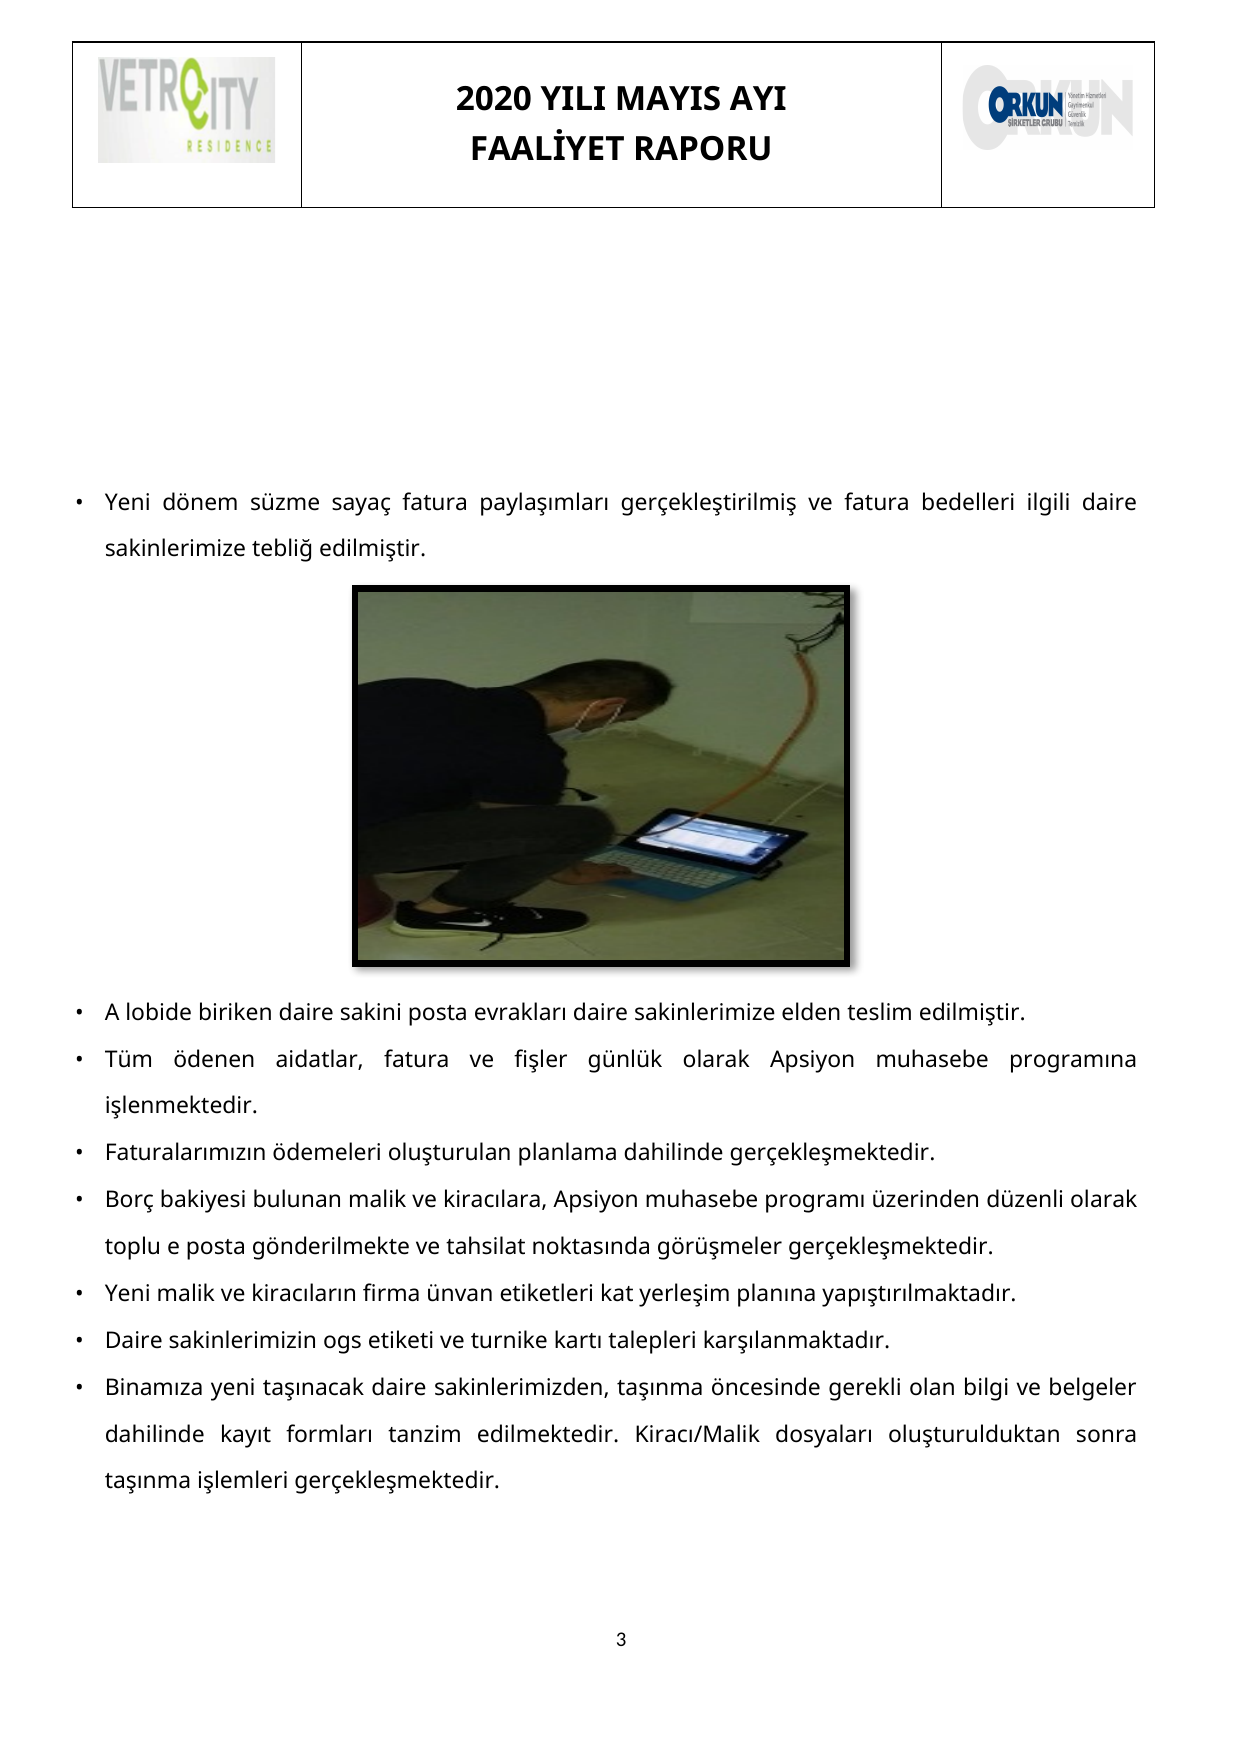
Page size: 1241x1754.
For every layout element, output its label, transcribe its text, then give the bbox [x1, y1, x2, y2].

list Daire sakinlerimizin ogs etiketi ve turnike kartı talepleri karşılanmaktadır. [75, 1324, 1138, 1355]
picture [358, 592, 844, 960]
list Yeni dönem süzme sayaç fatura paylaşımları gerçekleştirilmiş ve fatura bedelleri ilgili daire sakinlerimize tebliğ edilmiştir. [75, 485, 1138, 563]
list Borç bakiyesi bulunan malik ve kiracılara, Apsiyon muhasebe programı üzerinden düzenli olarak toplu e posta gönderilmekte ve tahsilat noktasında görüşmeler gerçekleşmektedir. [75, 1183, 1138, 1261]
list Binamıza yeni taşınacak daire sakinlerimizden, taşınma öncesinde gerekli olan bilgi ve belgeler dahilinde kayıt formları tanzim edilmektedir. Kiracı/Malik dosyaları oluşturulduktan sonra taşınma işlemleri gerçekleşmektedir. [75, 1371, 1138, 1496]
picture [98, 57, 275, 163]
picture [962, 65, 1133, 150]
list Yeni malik ve kiracıların firma ünvan etiketleri kat yerleşim planına yapıştırılmaktadır. [75, 1277, 1138, 1308]
list Tüm ödenen aidatlar, fatura ve fişler günlük olarak Apsiyon muhasebe programına işlenmektedir. [75, 1043, 1138, 1121]
list Faturalarımızın ödemeleri oluşturulan planlama dahilinde gerçekleşmektedir. [75, 1136, 1138, 1168]
list A lobide biriken daire sakini posta evrakları daire sakinlerimize elden teslim edilmiştir. [75, 996, 1138, 1027]
